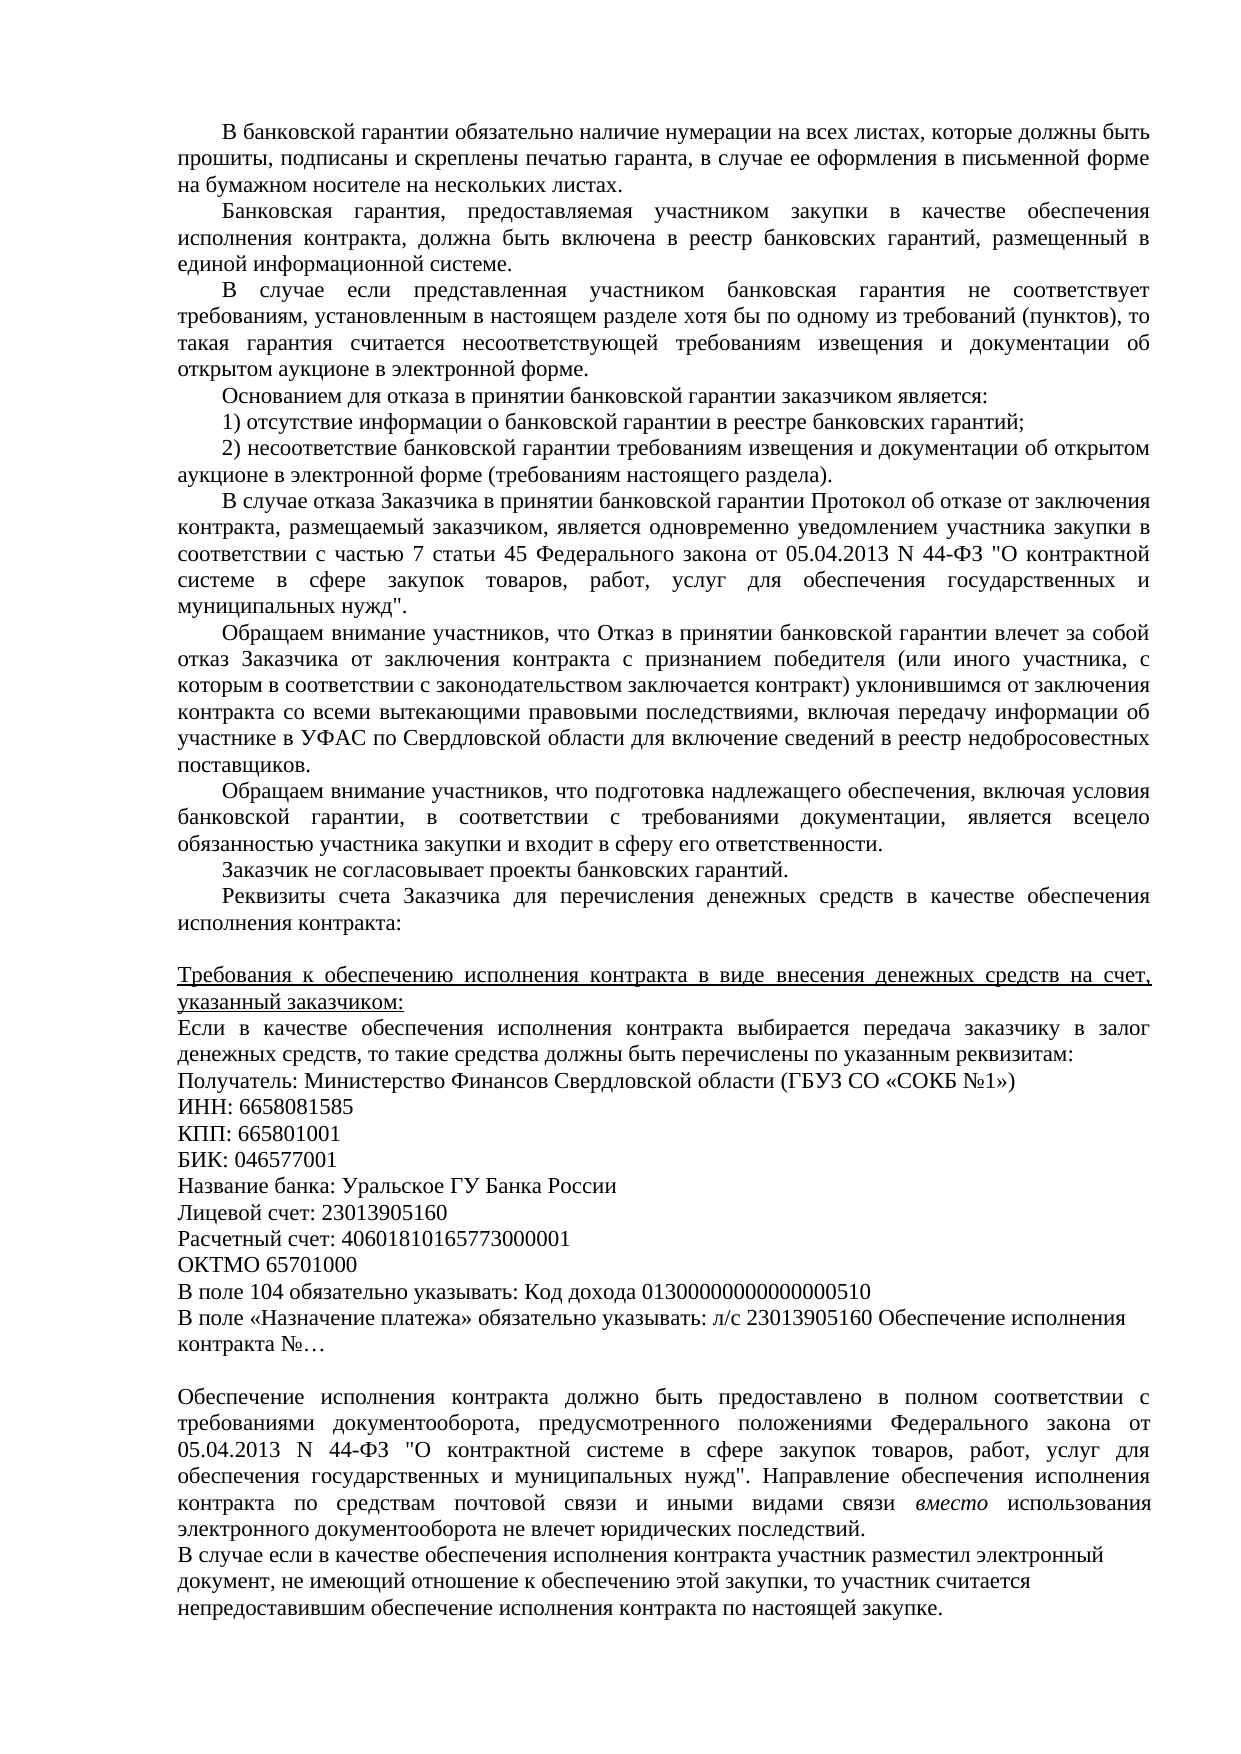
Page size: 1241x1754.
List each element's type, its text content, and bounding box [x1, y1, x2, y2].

text Обращаем внимание участников, что подготовка надлежащего обеспечения, включая условия банковской гарантии, в соответствии с требованиями документации, является всецело обязанностью участника закупки и входит в сферу его ответственности. [177, 777, 1152, 856]
text Банковская гарантия, предоставляемая участником закупки в качестве обеспечения исполнения контракта, должна быть включена в реестр банковских гарантий, размещенный в единой информационной системе. [177, 197, 1152, 276]
text Обращаем внимание участников, что Отказ в принятии банковской гарантии влечет за собой отказ Заказчика от заключения контракта с признанием победителя (или иного участника, с которым в соответствии с законодательством заключается контракт) уклонившимся от заключения контракта со всеми вытекающими правовыми последствиями, включая передачу информации об участнике в УФАС по Свердловской области для включение сведений в реестр недобросовестных поставщиков. [177, 619, 1152, 777]
text Реквизиты счета Заказчика для перечисления денежных средств в качестве обеспечения исполнения контракта: [177, 882, 1152, 935]
text КПП: 665801001 [177, 1119, 1152, 1146]
text 1) отсутствие информации о банковской гарантии в реестре банковских гарантий; [177, 408, 1152, 434]
text В банковской гарантии обязательно наличие нумерации на всех листах, которые должны быть прошиты, подписаны и скреплены печатью гаранта, в случае ее оформления в письменной форме на бумажном носителе на нескольких листах. [177, 118, 1152, 197]
text В поле «Назначение платежа» обязательно указывать: л/с 23013905160 Обеспечение исполнения контракта №… [177, 1304, 1152, 1357]
text Требования к обеспечению исполнения контракта в виде внесения денежных средств на счет, указанный заказчиком: [177, 986, 1152, 1014]
text В случае если в качестве обеспечения исполнения контракта участник разместил электронный документ, не имеющий отношение к обеспечению этой закупки, то участник считается непредоставившим обеспечение исполнения контракта по настоящей закупке. [177, 1541, 1152, 1620]
text Требования к обеспечению исполнения контракта в виде внесения денежных средств на счет, указанный заказчиком: [177, 961, 1152, 984]
text Основанием для отказа в принятии банковской гарантии заказчиком является: [177, 382, 1152, 408]
text В поле 104 обязательно указывать: Код дохода 01300000000000000510 [177, 1278, 1152, 1304]
text ОКТМО 65701000 [177, 1251, 1152, 1278]
text Заказчик не согласовывает проекты банковских гарантий. [177, 856, 1152, 882]
text Если в качестве обеспечения исполнения контракта выбирается передача заказчику в залог денежных средств, то такие средства должны быть перечислены по указанным реквизитам: [177, 1014, 1152, 1067]
text Расчетный счет: 40601810165773000001 [177, 1225, 1152, 1251]
text Обеспечение исполнения контракта должно быть предоставлено в полном соответствии с требованиями документооборота, предусмотренного положениями Федерального закона от 05.04.2013 N 44-ФЗ "О контрактной системе в сфере закупок товаров, работ, услуг для обеспечения государственных и муниципальных нужд". Направление обеспечения исполнения контракта по средствам почтовой связи и иными видами связи вместо использования электронного документооборота не влечет юридических последствий. [177, 1383, 1152, 1541]
text В случае отказа Заказчика в принятии банковской гарантии Протокол об отказе от заключения контракта, размещаемый заказчиком, является одновременно уведомлением участника закупки в соответствии с частью 7 статьи 45 Федерального закона от 05.04.2013 N 44-ФЗ "О контрактной системе в сфере закупок товаров, работ, услуг для обеспечения государственных и муниципальных нужд". [177, 487, 1152, 619]
text ИНН: 6658081585 [177, 1093, 1152, 1119]
text 2) несоответствие банковской гарантии требованиям извещения и документации об открытом аукционе в электронной форме (требованиям настоящего раздела). [177, 434, 1152, 487]
text Название банка: Уральское ГУ Банка России [177, 1172, 1152, 1199]
text БИК: 046577001 [177, 1146, 1152, 1172]
text Лицевой счет: 23013905160 [177, 1199, 1152, 1225]
text В случае если представленная участником банковская гарантия не соответствует требованиям, установленным в настоящем разделе хотя бы по одному из требований (пунктов), то такая гарантия считается несоответствующей требованиям извещения и документации об открытом аукционе в электронной форме. [177, 276, 1152, 382]
text Получатель: Министерство Финансов Свердловской области (ГБУЗ СО «СОКБ №1») [177, 1067, 1152, 1093]
